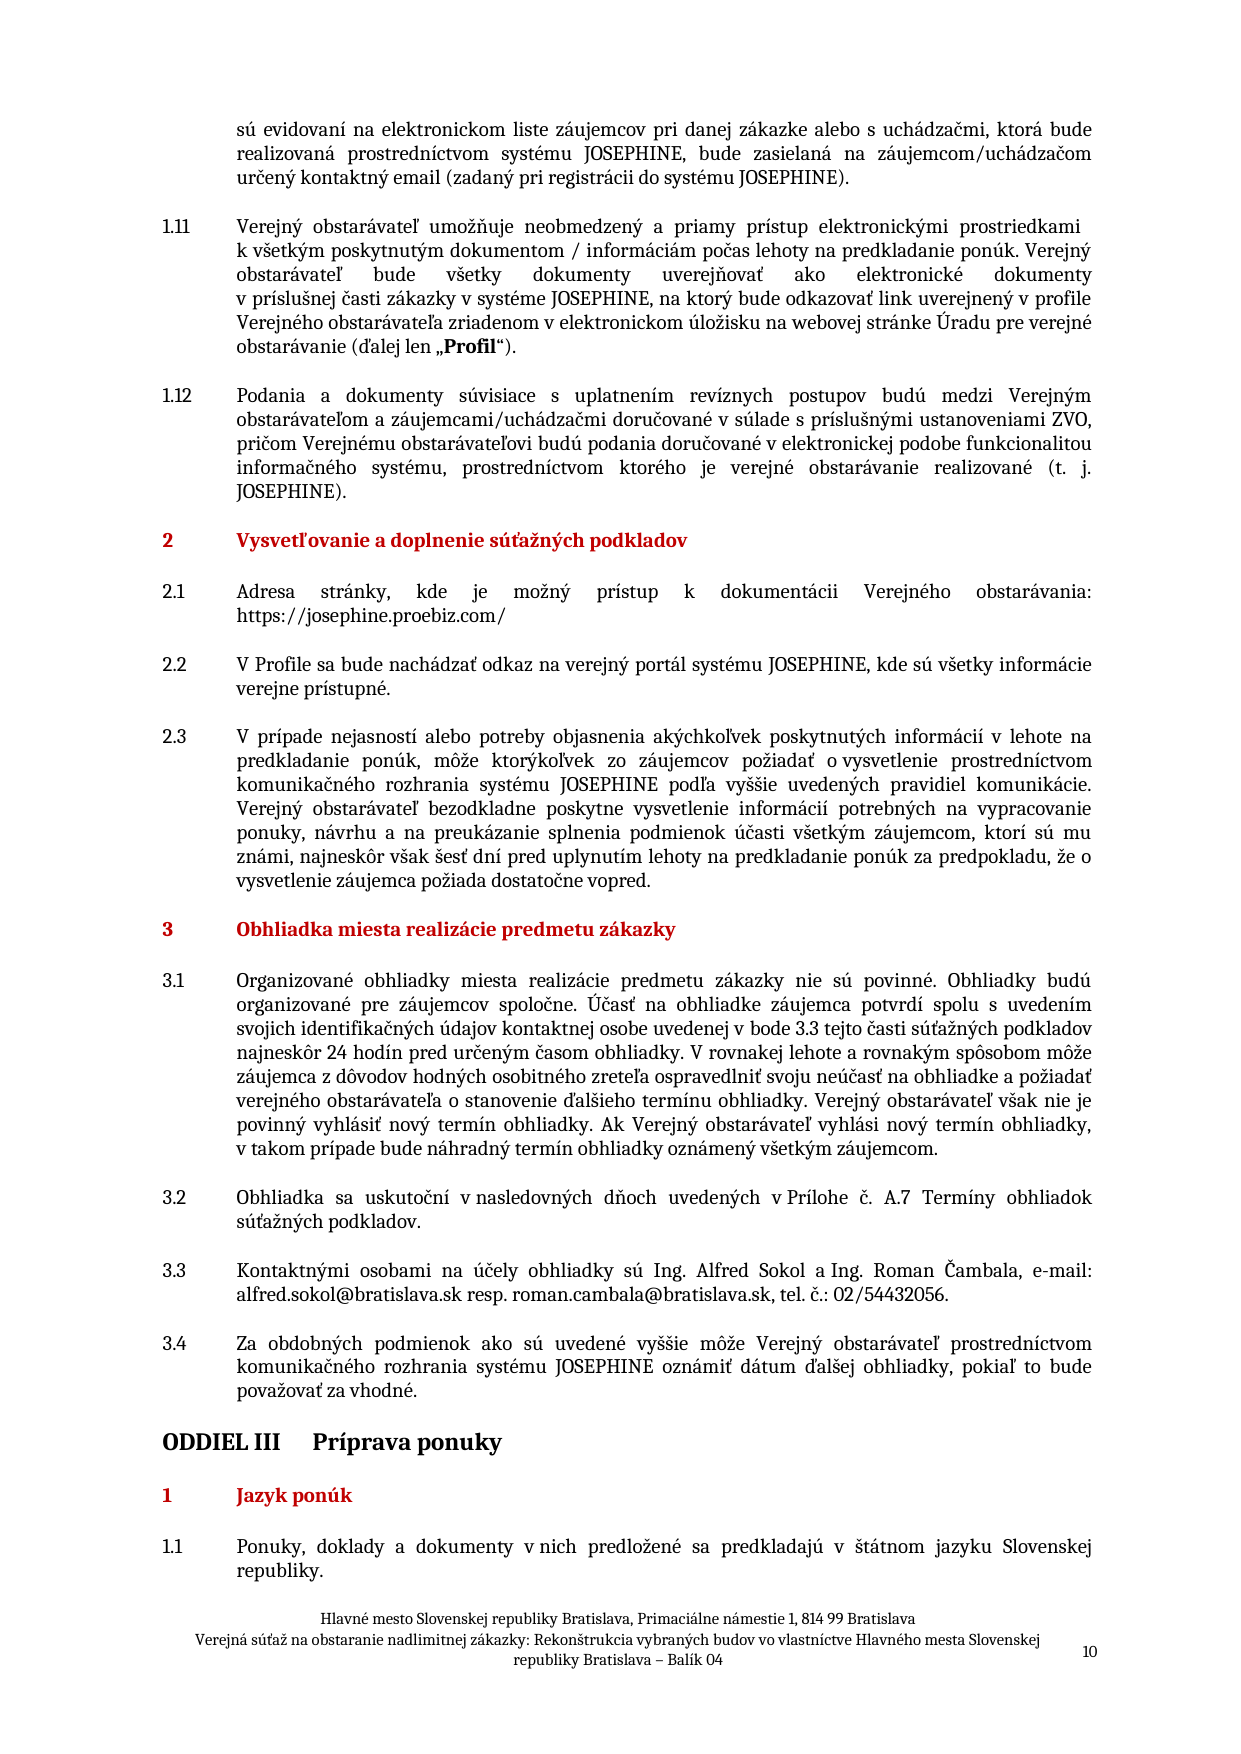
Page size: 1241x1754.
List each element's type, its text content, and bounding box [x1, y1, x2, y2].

subtitle Obhliadka miesta realizácie predmetu zákazky [162, 918, 1093, 942]
subtitle Za obdobných podmienok ako sú uvedené vyššie môže Verejný obstarávateľ prostredníctvom komunikačného rozhrania systému JOSEPHINE oznámiť dátum ďalšej obhliadky, pokiaľ to bude považovať za vhodné. [162, 1331, 1093, 1403]
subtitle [162, 118, 1093, 190]
subtitle V prípade nejasností alebo potreby objasnenia akýchkoľvek poskytnutých informácií v lehote na predkladanie ponúk, môže ktorýkoľvek zo záujemcov požiadať o vysvetlenie prostredníctvom komunikačného rozhrania systému JOSEPHINE podľa vyššie uvedených pravidiel komunikácie. Verejný obstarávateľ bezodkladne poskytne vysvetlenie informácií potrebných na vypracovanie ponuky, návrhu a na preukázanie splnenia podmienok účasti všetkým záujemcom, ktorí sú mu známi, najneskôr však šesť dní pred uplynutím lehoty na predkladanie ponúk za predpokladu, že o vysvetlenie záujemca požiada dostatočne vopred. [162, 725, 1093, 893]
subtitle Príprava ponuky [162, 1428, 1093, 1457]
subtitle Organizované obhliadky miesta realizácie predmetu zákazky nie sú povinné. Obhliadky budú organizované pre záujemcov spoločne. Účasť na obhliadke záujemca potvrdí spolu s uvedením svojich identifikačných údajov kontaktnej osobe uvedenej v bode 14.3 tejto časti súťažných podkladov najneskôr 24 hodín pred určeným časom obhliadky. V rovnakej lehote a rovnakým spôsobom môže záujemca z dôvodov hodných osobitného zreteľa ospravedlniť svoju neúčasť na obhliadke a požiadať verejného obstarávateľa o stanovenie ďalšieho termínu obhliadky. Verejný obstarávateľ však nie je povinný vyhlásiť nový termín obhliadky. Ak Verejný obstarávateľ vyhlási nový termín obhliadky, v takom prípade bude náhradný termín obhliadky oznámený všetkým záujemcom. [162, 969, 1093, 1160]
subtitle Jazyk ponúk [162, 1484, 1093, 1508]
subtitle Adresa stránky, kde je možný prístup k dokumentácii Verejného obstarávania: https://josephine.proebiz.com/ [162, 579, 1093, 627]
subtitle Ponuky, doklady a dokumenty v nich predložené sa predkladajú v štátnom jazyku Slovenskej republiky. [162, 1535, 1093, 1583]
subtitle Verejný obstarávateľ umožňuje neobmedzený a priamy prístup elektronickými prostriedkami k všetkým poskytnutým dokumentom / informáciám počas lehoty na predkladanie ponúk. Verejný obstarávateľ bude všetky dokumenty uverejňovať ako elektronické dokumenty v príslušnej časti zákazky v systéme JOSEPHINE, na ktorý bude odkazovať link uverejnený v profile Verejného obstarávateľa zriadenom v elektronickom úložisku na webovej stránke Úradu pre verejné obstarávanie (ďalej len „Profil“). [162, 215, 1093, 359]
subtitle Podania a dokumenty súvisiace s uplatnením revíznych postupov budú medzi Verejným obstarávateľom a záujemcami/uchádzačmi doručované v súlade s príslušnými ustanoveniami ZVO, pričom Verejnému obstarávateľovi budú podania doručované v elektronickej podobe funkcionalitou informačného systému, prostredníctvom ktorého je verejné obstarávanie realizované (t. j. JOSEPHINE). [162, 384, 1093, 503]
subtitle V Profile sa bude nachádzať odkaz na verejný portál systému JOSEPHINE, kde sú všetky informácie verejne prístupné. [162, 652, 1093, 700]
subtitle Obhliadka sa uskutoční v nasledovných dňoch uvedených v Prílohe č. A.7 Termíny obhliadok súťažných podkladov. [162, 1185, 1093, 1233]
subtitle Vysvetľovanie a doplnenie súťažných podkladov [162, 528, 1093, 552]
subtitle Kontaktnými osobami na účely obhliadky sú Ing. Alfred Sokol a Ing. Roman Čambala, e-mail: alfred.sokol@bratislava.sk resp. roman.cambala@bratislava.sk, tel. č.: 02/54432056. [162, 1258, 1093, 1306]
